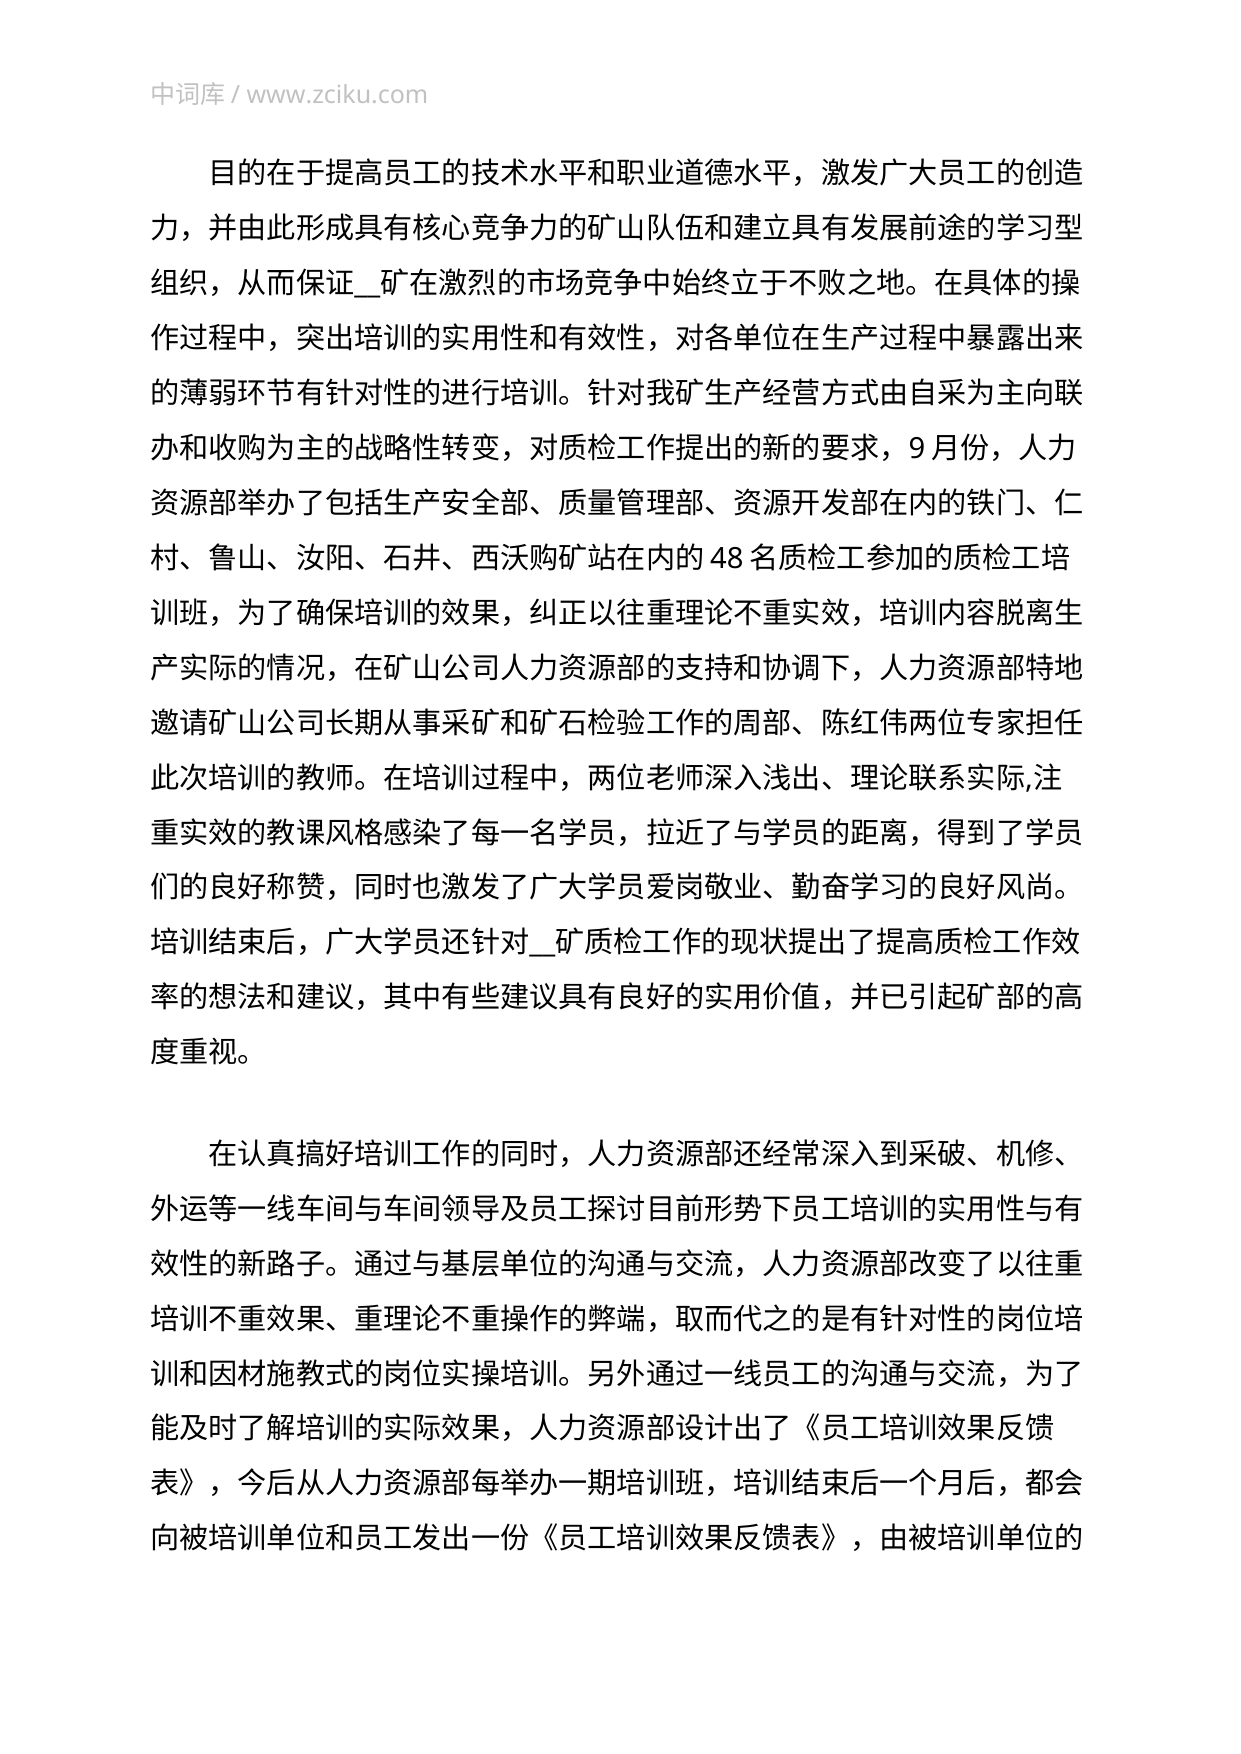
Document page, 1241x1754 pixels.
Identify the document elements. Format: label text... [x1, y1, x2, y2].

text 目的在于提高员工的技术水平和职业道德水平，激发广大员工的创造力，并由此形成具有核心竞争力的矿山队伍和建立具有发展前途的学习型组织，从而保证__矿在激烈的市场竞争中始终立于不败之地。在具体的操作过程中，突出培训的实用性和有效性，对各单位在生产过程中暴露出来的薄弱环节有针对性的进行培训。针对我矿生产经营方式由自采为主向联办和收购为主的战略性转变，对质检工作提出的新的要求，9月份，人力资源部举办了包括生产安全部、质量管理部、资源开发部在内的铁门、仁村、鲁山、汝阳、石井、西沃购矿站在内的48名质检工参加的质检工培训班，为了确保培训的效果，纠正以往重理论不重实效，培训内容脱离生产实际的情况，在矿山公司人力资源部的支持和协调下，人力资源部特地邀请矿山公司长期从事采矿和矿石检验工作的周部、陈红伟两位专家担任此次培训的教师。在培训过程中，两位老师深入浅出、理论联系实际,注重实效的教课风格感染了每一名学员，拉近了与学员的距离，得到了学员们的良好称赞，同时也激发了广大学员爱岗敬业、勤奋学习的良好风尚。培训结束后，广大学员还针对__矿质检工作的现状提出了提高质检工作效率的想法和建议，其中有些建议具有良好的实用价值，并已引起矿部的高度重视。 [150, 150, 1090, 1071]
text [150, 1131, 1090, 1557]
